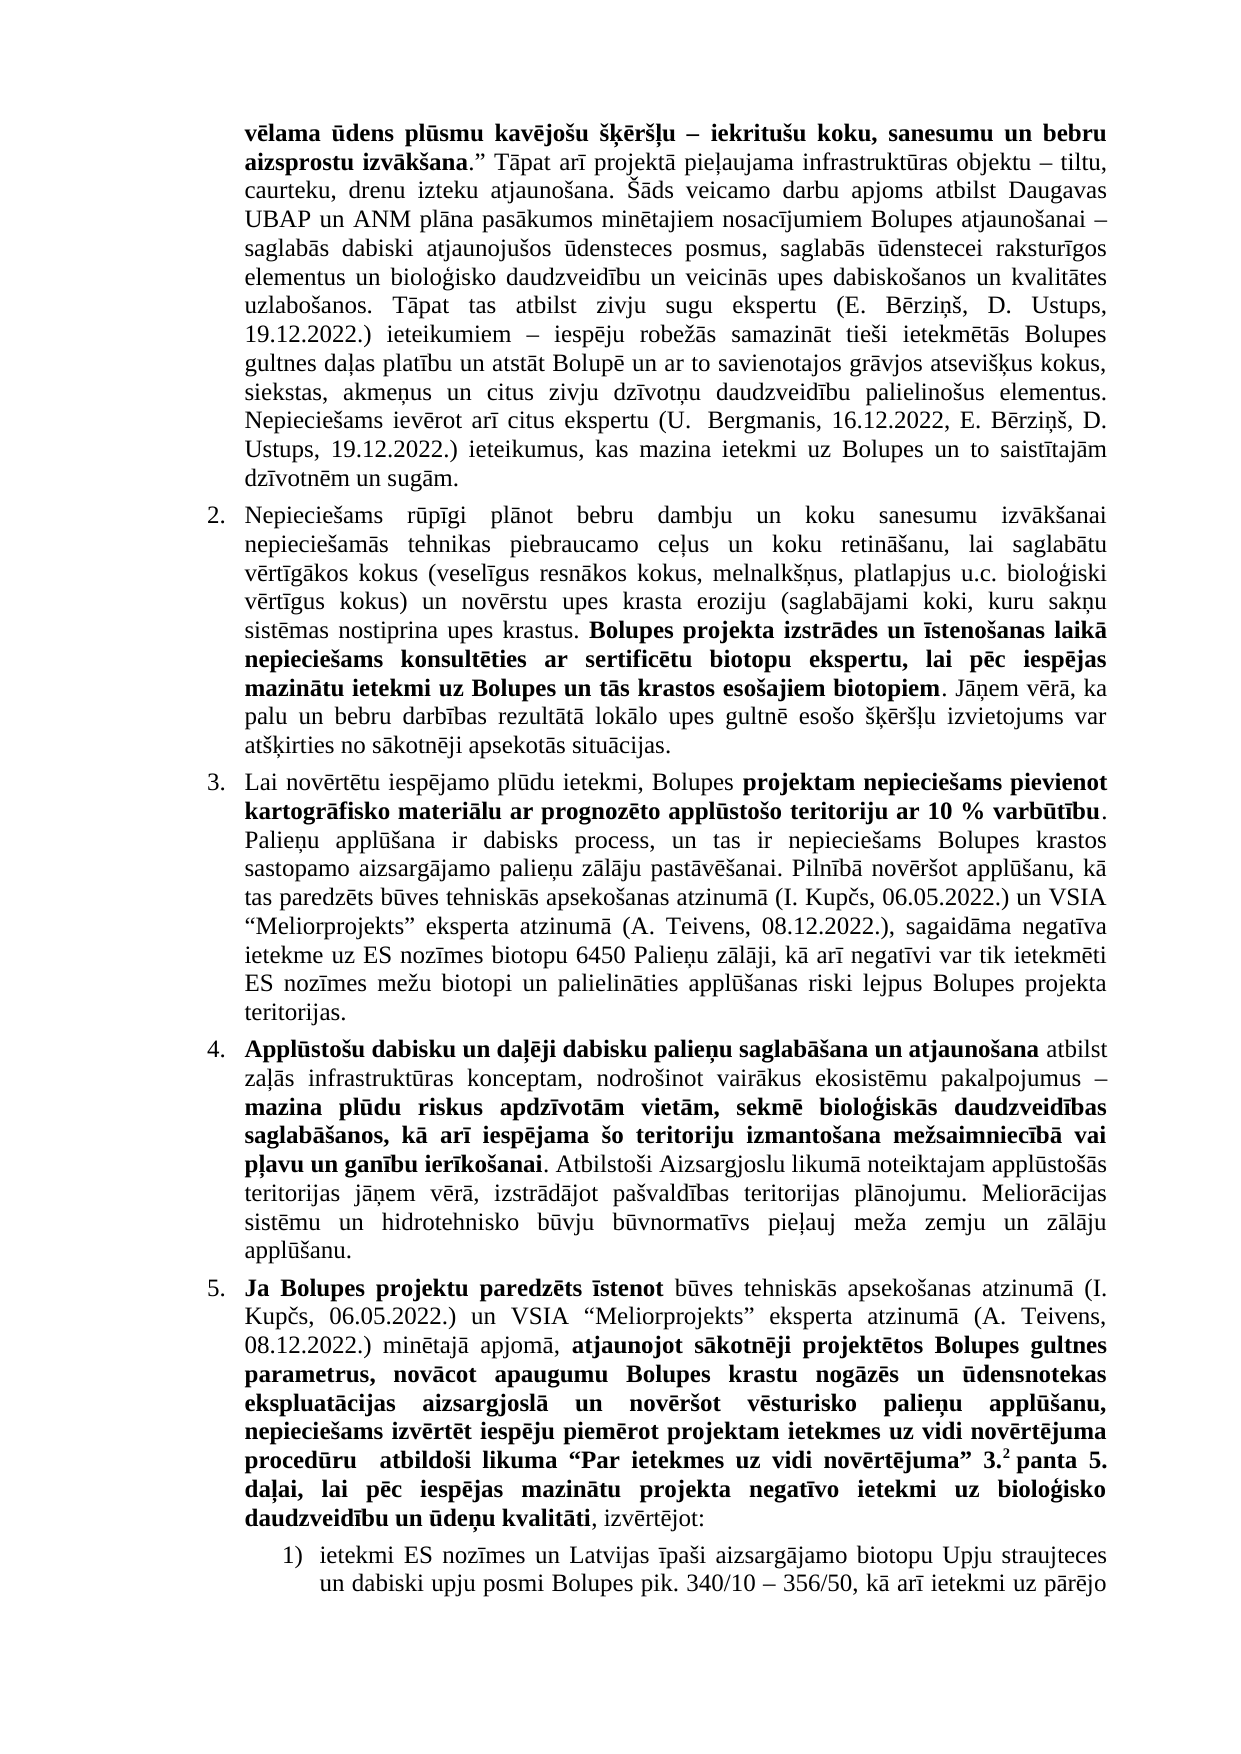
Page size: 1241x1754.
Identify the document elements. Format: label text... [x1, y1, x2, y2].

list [207, 118, 1107, 492]
list Lai novērtētu iespējamo plūdu ietekmi, Bolupes projektam nepieciešams pievienot kartogrāfisko materiālu ar prognozēto applūstošo teritoriju ar 10 % varbūtību. Palieņu applūšana ir dabisks process, un tas ir nepieciešams Bolupes krastos sastopamo aizsargājamo palieņu zālāju pastāvēšanai. Pilnībā novēršot applūšanu, kā tas paredzēts būves tehniskās apsekošanas atzinumā (I. Kupčs, 06.05.2022.) un VSIA “Meliorprojekts” eksperta atzinumā (A. Teivens, 08.12.2022.), sagaidāma negatīva ietekme uz ES nozīmes biotopu 6450 Palieņu zālāji, kā arī negatīvi var tik ietekmēti ES nozīmes mežu biotopi un palielināties applūšanas riski lejpus Bolupes projekta teritorijas. [207, 767, 1107, 1026]
list Applūstošu dabisku un daļēji dabisku palieņu saglabāšana un atjaunošana atbilst zaļās infrastruktūras konceptam, nodrošinot vairākus ekosistēmu pakalpojumus – mazina plūdu riskus apdzīvotām vietām, sekmē bioloģiskās daudzveidības saglabāšanos, kā arī iespējama šo teritoriju izmantošana mežsaimniecībā vai pļavu un ganību ierīkošanai. Atbilstoši Aizsargjoslu likumā noteiktajam applūstošās teritorijas jāņem vērā, izstrādājot pašvaldības teritorijas plānojumu. Meliorācijas sistēmu un hidrotehnisko būvju būvnormatīvs pieļauj meža zemju un zālāju applūšanu. [207, 1034, 1107, 1264]
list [282, 1540, 1107, 1597]
list Nepieciešams rūpīgi plānot bebru dambju un koku sanesumu izvākšanai nepieciešamās tehnikas piebraucamo ceļus un koku retināšanu, lai saglabātu vērtīgākos kokus (veselīgus resnākos kokus, melnalkšņus, platlapjus u.c. bioloģiski vērtīgus kokus) un novērstu upes krasta eroziju (saglabājami koki, kuru sakņu sistēmas nostiprina upes krastus. Bolupes projekta izstrādes un īstenošanas laikā nepieciešams konsultēties ar sertificētu biotopu ekspertu, lai pēc iespējas mazinātu ietekmi uz Bolupes un tās krastos esošajiem biotopiem. Jāņem vērā, ka palu un bebru darbības rezultātā lokālo upes gultnē esošo šķēršļu izvietojums var atšķirties no sākotnēji apsekotās situācijas. [207, 500, 1107, 759]
list Ja Bolupes projektu paredzēts īstenot būves tehniskās apsekošanas atzinumā (I. Kupčs, 06.05.2022.) un VSIA “Meliorprojekts” eksperta atzinumā (A. Teivens, 08.12.2022.) minētajā apjomā, atjaunojot sākotnēji projektētos Bolupes gultnes parametrus, novācot apaugumu Bolupes krastu nogāzēs un ūdensnotekas ekspluatācijas aizsargjoslā un novēršot vēsturisko palieņu applūšanu, nepieciešams izvērtēt iespēju piemērot projektam ietekmes uz vidi novērtējuma procedūru atbildoši likuma “Par ietekmes uz vidi novērtējuma” 3.2 panta 5. daļai, lai pēc iespējas mazinātu projekta negatīvo ietekmi uz bioloģisko daudzveidību un ūdeņu kvalitāti, izvērtējot: [207, 1273, 1107, 1531]
